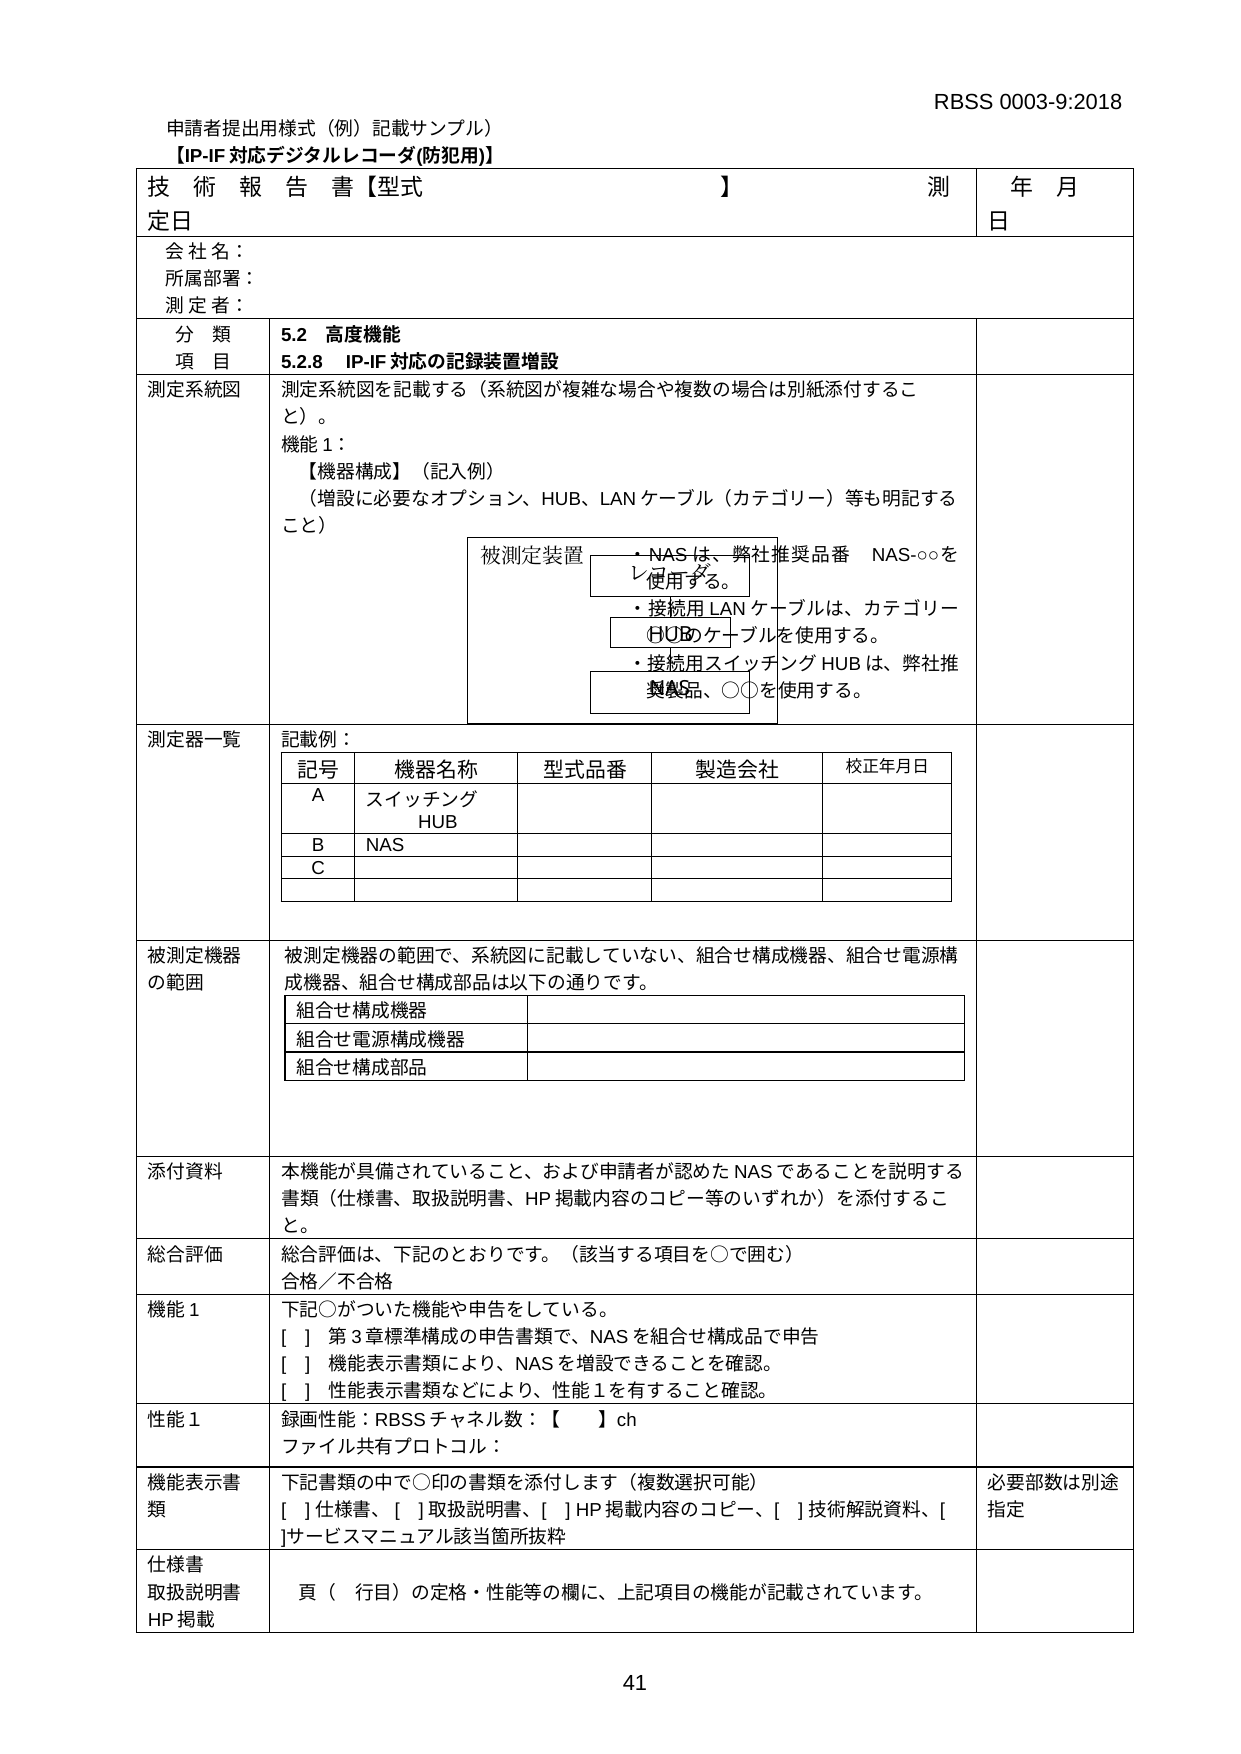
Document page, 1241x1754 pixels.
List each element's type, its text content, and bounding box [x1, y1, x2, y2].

table_cell 下記書類の中で○印の書類を添付します（複数選択可能） [ ] 仕様書、 [ ] 取扱説明書、[ ] HP掲載内容のコピー、[ ] 技術解説資料、[ ]サービスマニュアル該当箇所抜粋 [270, 1468, 976, 1549]
table_cell 機能1 [137, 1295, 269, 1403]
table_cell 分 類 項 目 [137, 319, 269, 374]
table_cell 添付資料 [137, 1157, 269, 1238]
text 【IP-IF対応デジタルレコーダ(防犯用)】 [148, 141, 1122, 168]
table_cell 総合評価は、下記のとおりです。（該当する項目を○で囲む） 合格／不合格 [270, 1239, 976, 1293]
table_cell [977, 1239, 1133, 1293]
table_cell 測定系統図を記載する（系統図が複雑な場合や複数の場合は別紙添付すること）。 機能1： 【機器構成】（記入例） （増設に必要なオプション、HUB、LANケーブル（カテゴリー）等も明記すること） [270, 375, 976, 724]
table_cell 仕様書 取扱説明書 HP掲載 [137, 1550, 269, 1632]
table_cell [977, 1550, 1133, 1632]
table_cell 会 社 名： 所属部署： 測 定 者： [137, 237, 1133, 318]
table_header 技 術 報 告 書【型式 】 測定日 [137, 169, 976, 236]
table_cell 測定系統図 [137, 375, 269, 724]
table_cell [977, 375, 1133, 724]
table_cell 測定器一覧 [137, 725, 269, 939]
table_cell [977, 1404, 1133, 1466]
table_cell [977, 319, 1133, 374]
table_cell 被測定機器の範囲 [137, 941, 269, 1156]
text 申請者提出用様式（例）記載サンプル） [148, 114, 1122, 141]
table_cell 総合評価 [137, 1239, 269, 1293]
table_cell 5.2 高度機能 5.2.8 IP-IF対応の記録装置増設 [270, 319, 976, 374]
table_cell [977, 941, 1133, 1156]
table_cell [977, 1157, 1133, 1238]
table_cell 本機能が具備されていること、および申請者が認めたNASであることを説明する書類（仕様書、取扱説明書、HP掲載内容のコピー等のいずれか）を添付すること。 [270, 1157, 976, 1238]
table_cell 頁（ 行目）の定格・性能等の欄に、上記項目の機能が記載されています。 [270, 1550, 976, 1632]
table_cell 記載例： [270, 725, 976, 939]
table_cell 必要部数は別途指定 [977, 1468, 1133, 1549]
table_cell 録画性能：RBSSチャネル数：【 】ch ファイル共有プロトコル： [270, 1404, 976, 1466]
table_cell [977, 1295, 1133, 1403]
table_cell [977, 725, 1133, 939]
table_cell 性能１ [137, 1404, 269, 1466]
table_cell 機能表示書類 [137, 1468, 269, 1549]
table_cell 被測定機器の範囲で、系統図に記載していない、組合せ構成機器、組合せ電源構成機器、組合せ構成部品は以下の通りです。 [270, 941, 976, 1156]
table_cell 下記○がついた機能や申告をしている。 [ ] 第3章標準構成の申告書類で、NASを組合せ構成品で申告 [ ] 機能表示書類により、NASを増設できることを確認。 [ ] 性能表示書類などにより、性能１を有すること確認。 [270, 1295, 976, 1403]
table_header 年 月 日 [977, 169, 1133, 236]
